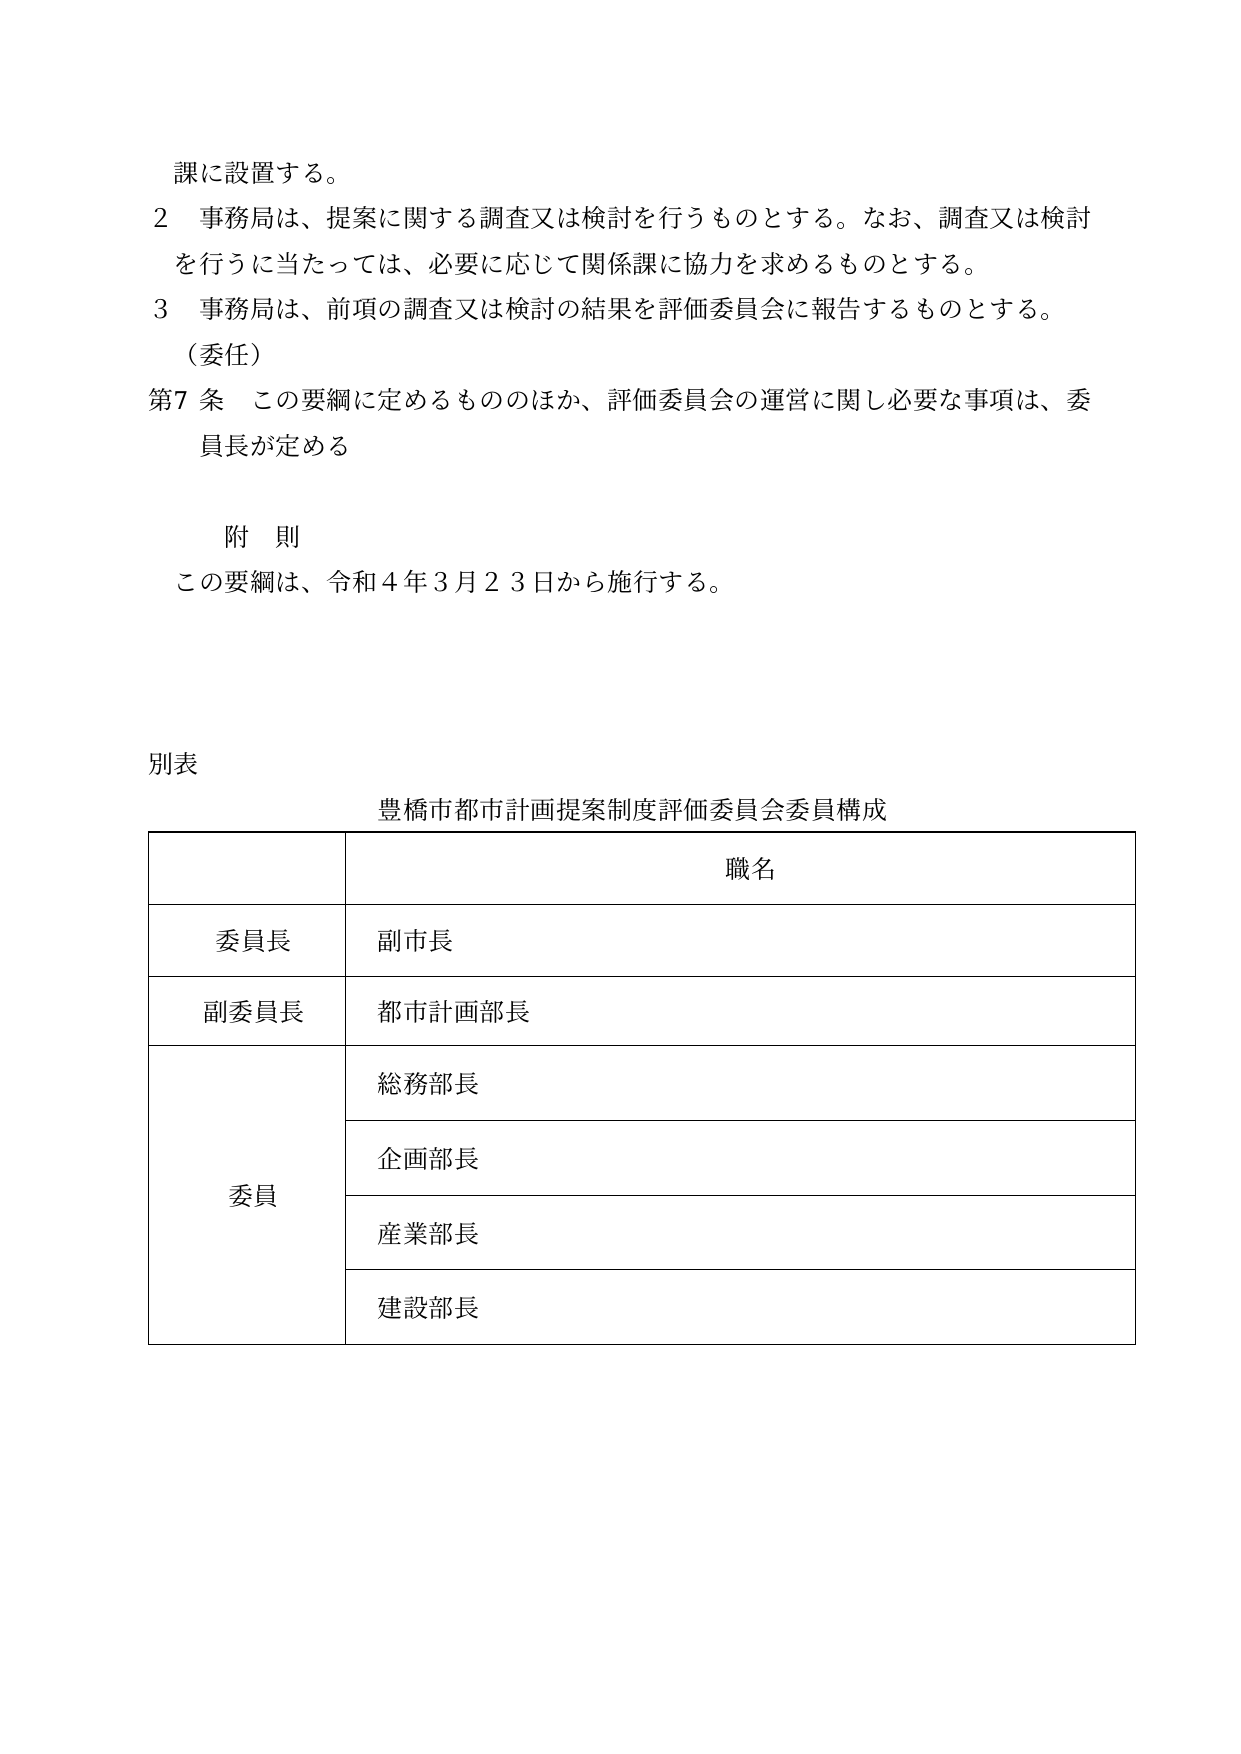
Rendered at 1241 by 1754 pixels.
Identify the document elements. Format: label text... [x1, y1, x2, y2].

table_cell 企画部長 [346, 1121, 1135, 1194]
table_cell 建設部長 [346, 1270, 1135, 1344]
table_cell 総務部長 [346, 1046, 1135, 1120]
text 豊橋市都市計画提案制度評価委員会委員構成 [148, 786, 1092, 831]
table_cell 委員長 [149, 905, 345, 976]
table_header 職名 [346, 833, 1135, 903]
text ２ 事務局は、提案に関する調査又は検討を行うものとする。なお、調査又は検討を行うに当たっては、必要に応じて関係課に協力を求めるものとする。 [148, 194, 1092, 285]
table_cell 産業部長 [346, 1196, 1135, 1269]
table_cell 副委員長 [149, 977, 345, 1045]
text 附 則 [148, 513, 1092, 558]
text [148, 149, 1092, 194]
table_cell 副市長 [346, 905, 1135, 976]
table_cell 委員 [149, 1046, 345, 1344]
text 別表 [148, 740, 1092, 786]
text （委任） [148, 331, 1092, 376]
text 第7条 この要綱に定めるもののほか、評価委員会の運営に関し必要な事項は、委員長が定める [148, 376, 1092, 467]
table_header [149, 833, 345, 903]
table_cell 都市計画部長 [346, 977, 1135, 1045]
text ３ 事務局は、前項の調査又は検討の結果を評価委員会に報告するものとする。 [148, 285, 1092, 331]
text この要綱は、令和４年３月２３日から施行する。 [148, 558, 1092, 604]
